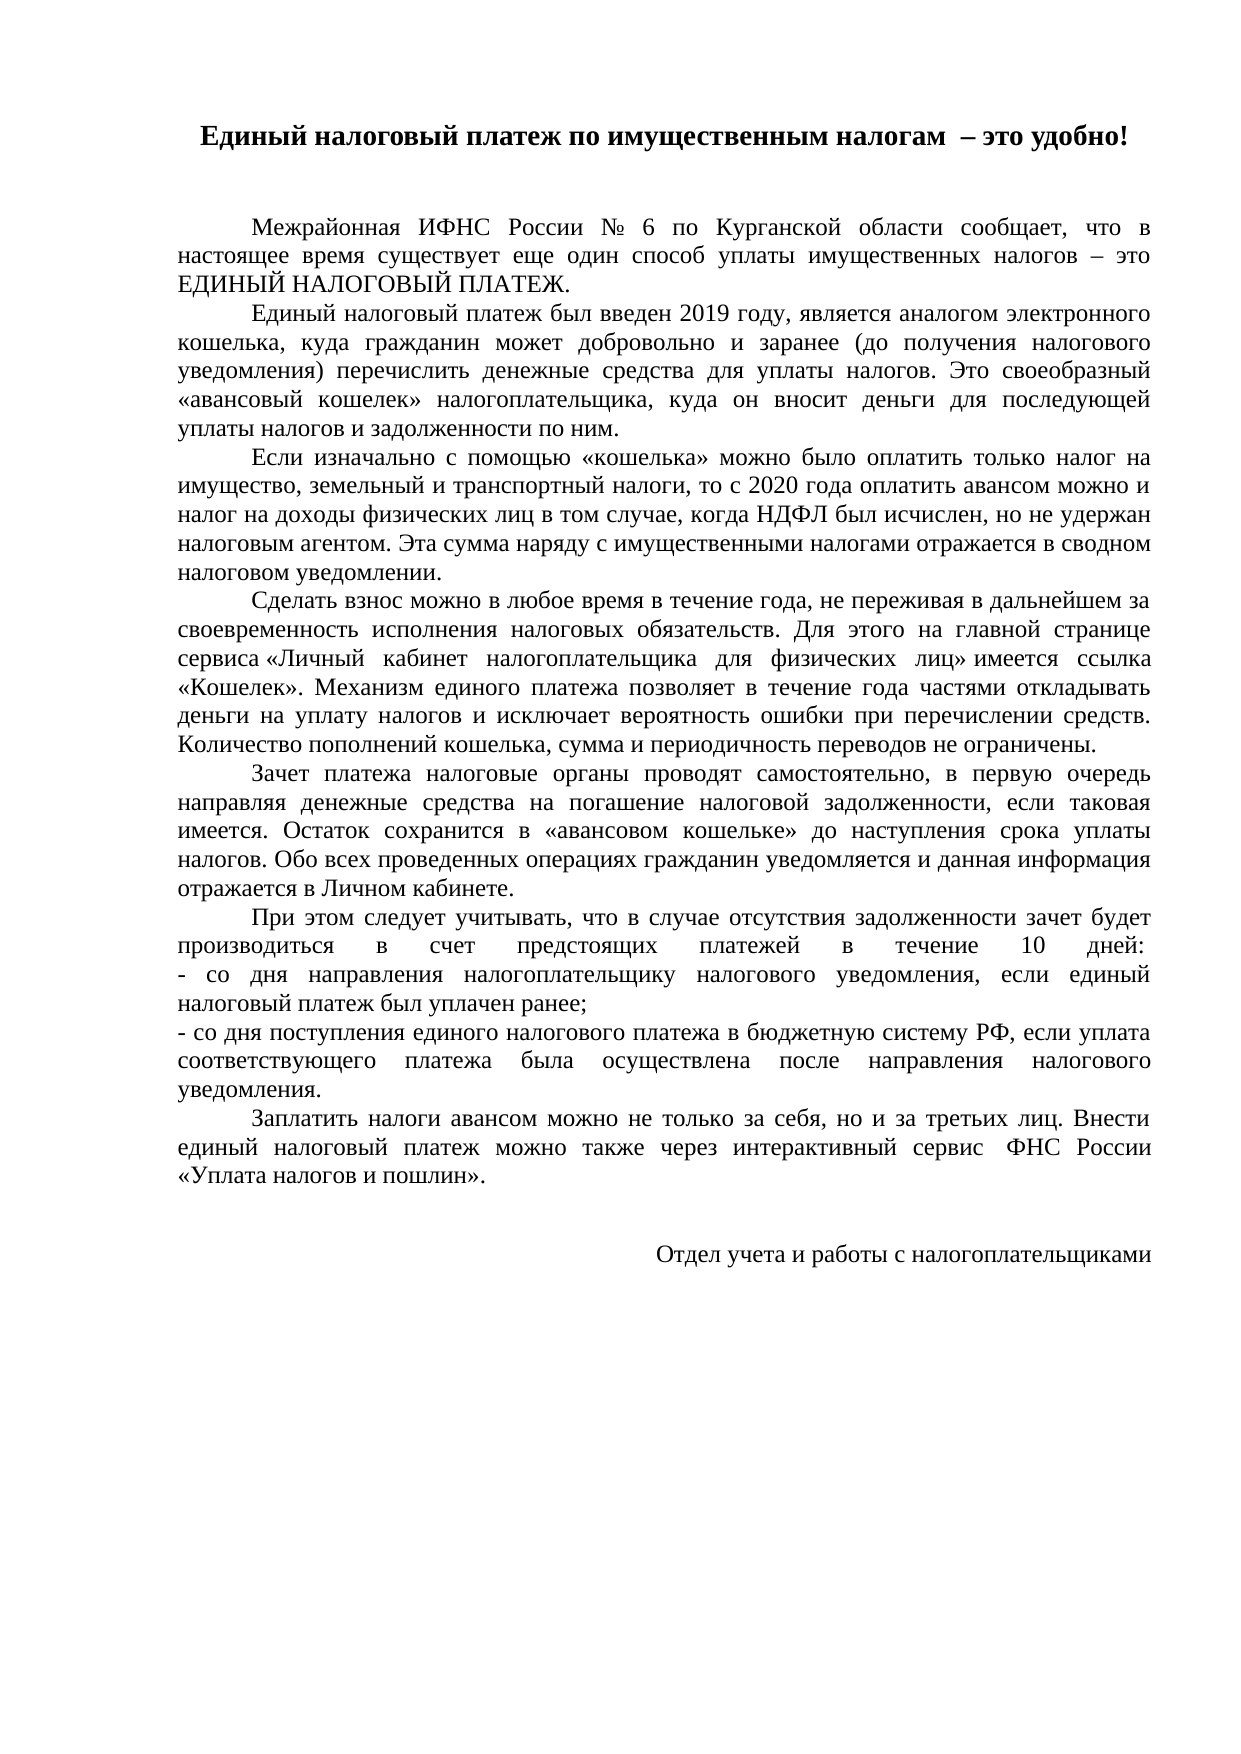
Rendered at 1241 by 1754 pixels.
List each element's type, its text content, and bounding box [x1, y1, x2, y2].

text Если изначально с помощью «кошелька» можно было оплатить только налог на имущество, земельный и транспортный налоги, то с 2020 года оплатить авансом можно и налог на доходы физических лиц в том случае, когда НДФЛ был исчислен, но не удержан налоговым агентом. Эта сумма наряду с имущественными налогами отражается в сводном налоговом уведомлении. [177, 442, 1152, 585]
text Сделать взнос можно в любое время в течение года, не переживая в дальнейшем за своевременность исполнения налоговых обязательств. Для этого на главной странице сервиса «Личный кабинет налогоплательщика для физических лиц» имеется ссылка «Кошелек». Механизм единого платежа позволяет в течение года частями откладывать деньги на уплату налогов и исключает вероятность ошибки при перечислении средств. Количество пополнений кошелька, сумма и периодичность переводов не ограничены. [177, 585, 1152, 758]
text Отдел учета и работы с налогоплательщиками [177, 1239, 1152, 1267]
text Заплатить налоги авансом можно не только за себя, но и за третьих лиц. Внести единый налоговый платеж можно также через интерактивный сервис ФНС России «Уплата налогов и пошлин». [177, 1103, 1152, 1189]
text Единый налоговый платеж был введен 2019 году, является аналогом электронного кошелька, куда гражданин может добровольно и заранее (до получения налогового уведомления) перечислить денежные средства для уплаты налогов. Это своеобразный «авансовый кошелек» налогоплательщика, куда он вносит деньги для последующей уплаты налогов и задолженности по ним. [177, 298, 1152, 442]
text При этом следует учитывать, что в случае отсутствия задолженности зачет будет производиться в счет предстоящих платежей в течение 10 дней: - со дня направления налогоплательщику налогового уведомления, если единый налоговый платеж был уплачен ранее; [177, 902, 1152, 1017]
text - со дня поступления единого налогового платежа в бюджетную систему РФ, если уплата соответствующего платежа была осуществлена после направления налогового уведомления. [177, 1017, 1152, 1103]
text Зачет платежа налоговые органы проводят самостоятельно, в первую очередь направляя денежные средства на погашение налоговой задолженности, если таковая имеется. Остаток сохранится в «авансовом кошельке» до наступления срока уплаты налогов. Обо всех проведенных операциях гражданин уведомляется и данная информация отражается в Личном кабинете. [177, 758, 1152, 902]
text Единый налоговый платеж по имущественным налогам – это удобно! [177, 118, 1152, 152]
text Межрайонная ИФНС России № 6 по Курганской области сообщает, что в настоящее время существует еще один способ уплаты имущественных налогов – это ЕДИНЫЙ НАЛОГОВЫЙ ПЛАТЕЖ. [177, 212, 1152, 298]
